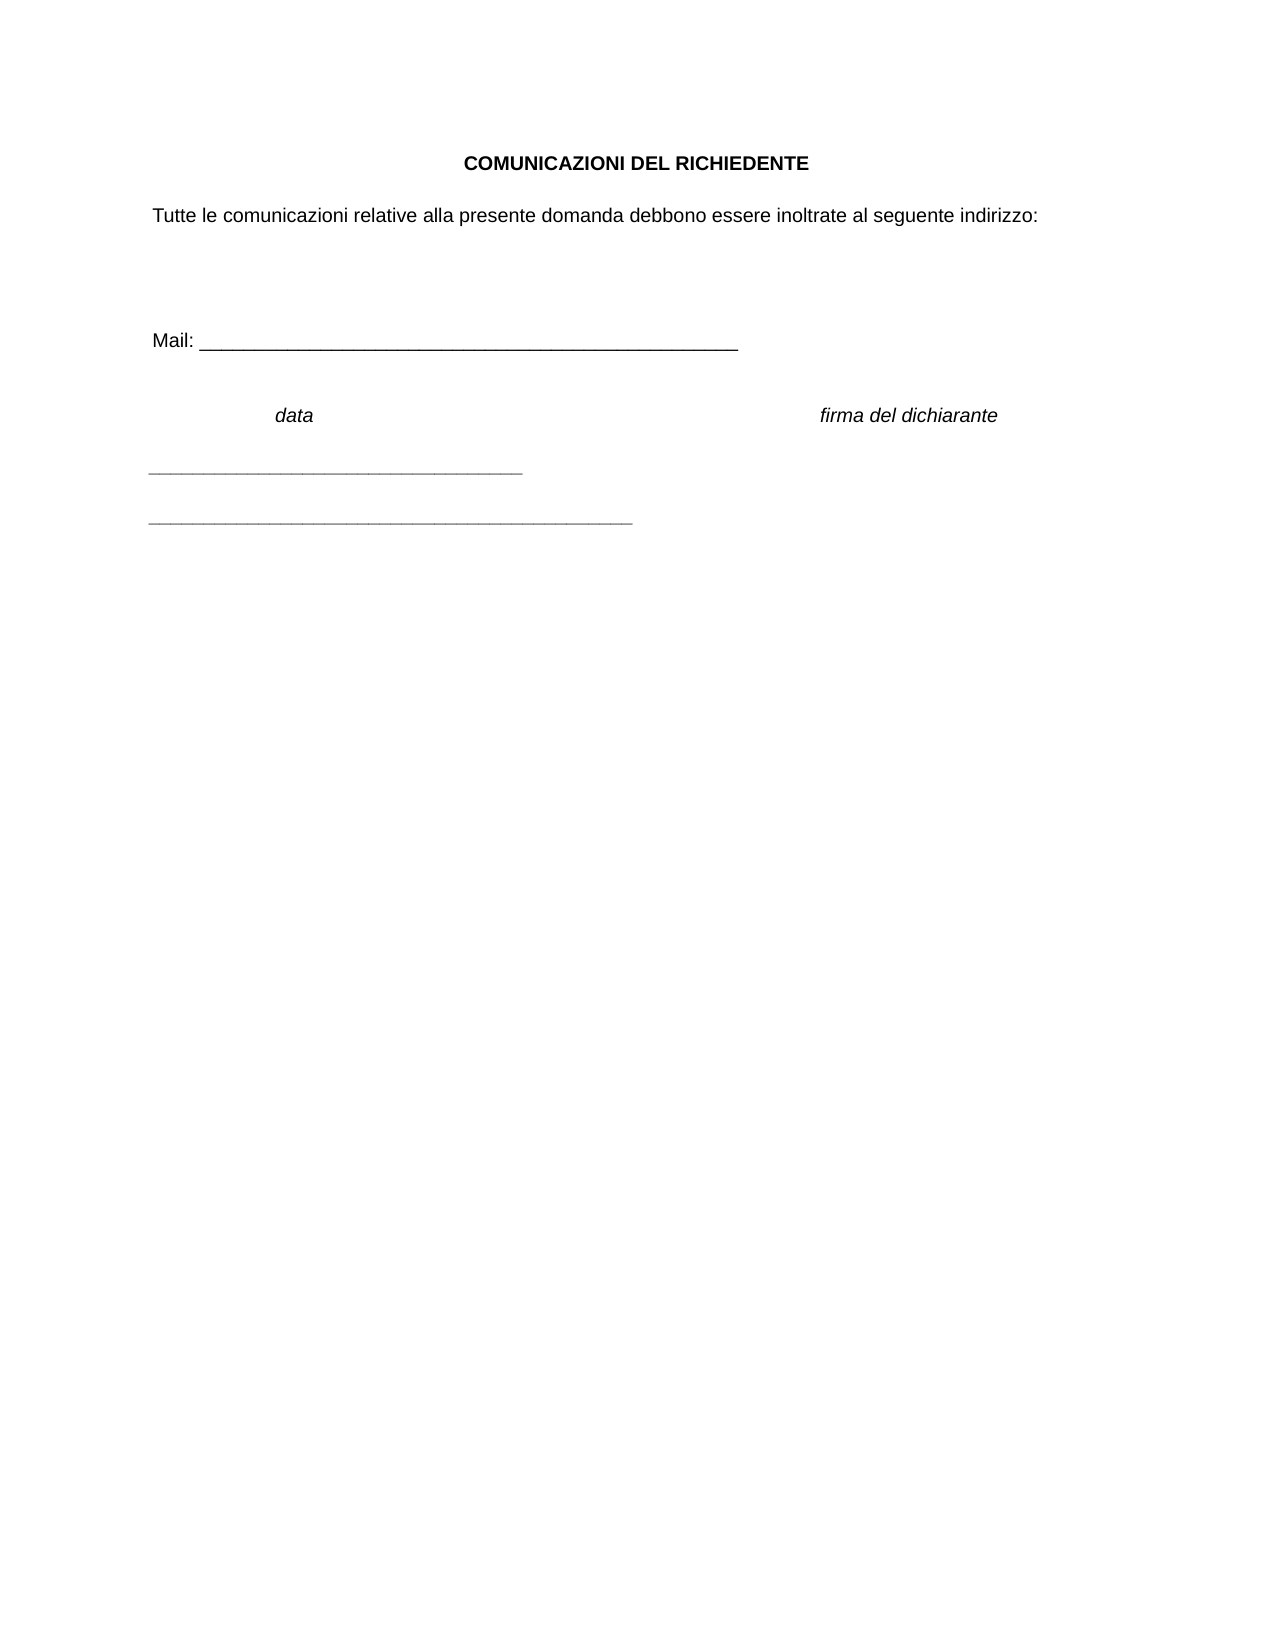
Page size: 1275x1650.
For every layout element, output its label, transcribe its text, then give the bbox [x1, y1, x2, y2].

text data firma del dichiarante [150, 402, 1123, 427]
text COMUNICAZIONI DEL RICHIEDENTE [150, 150, 1123, 175]
text Tutte le comunicazioni relative alla presente domanda debbono essere inoltrate al seguente indirizzo: [152, 202, 1125, 227]
text Mail: _________________________________________________ [152, 327, 1125, 352]
text __________________________________ ____________________________________________ [150, 452, 1123, 527]
